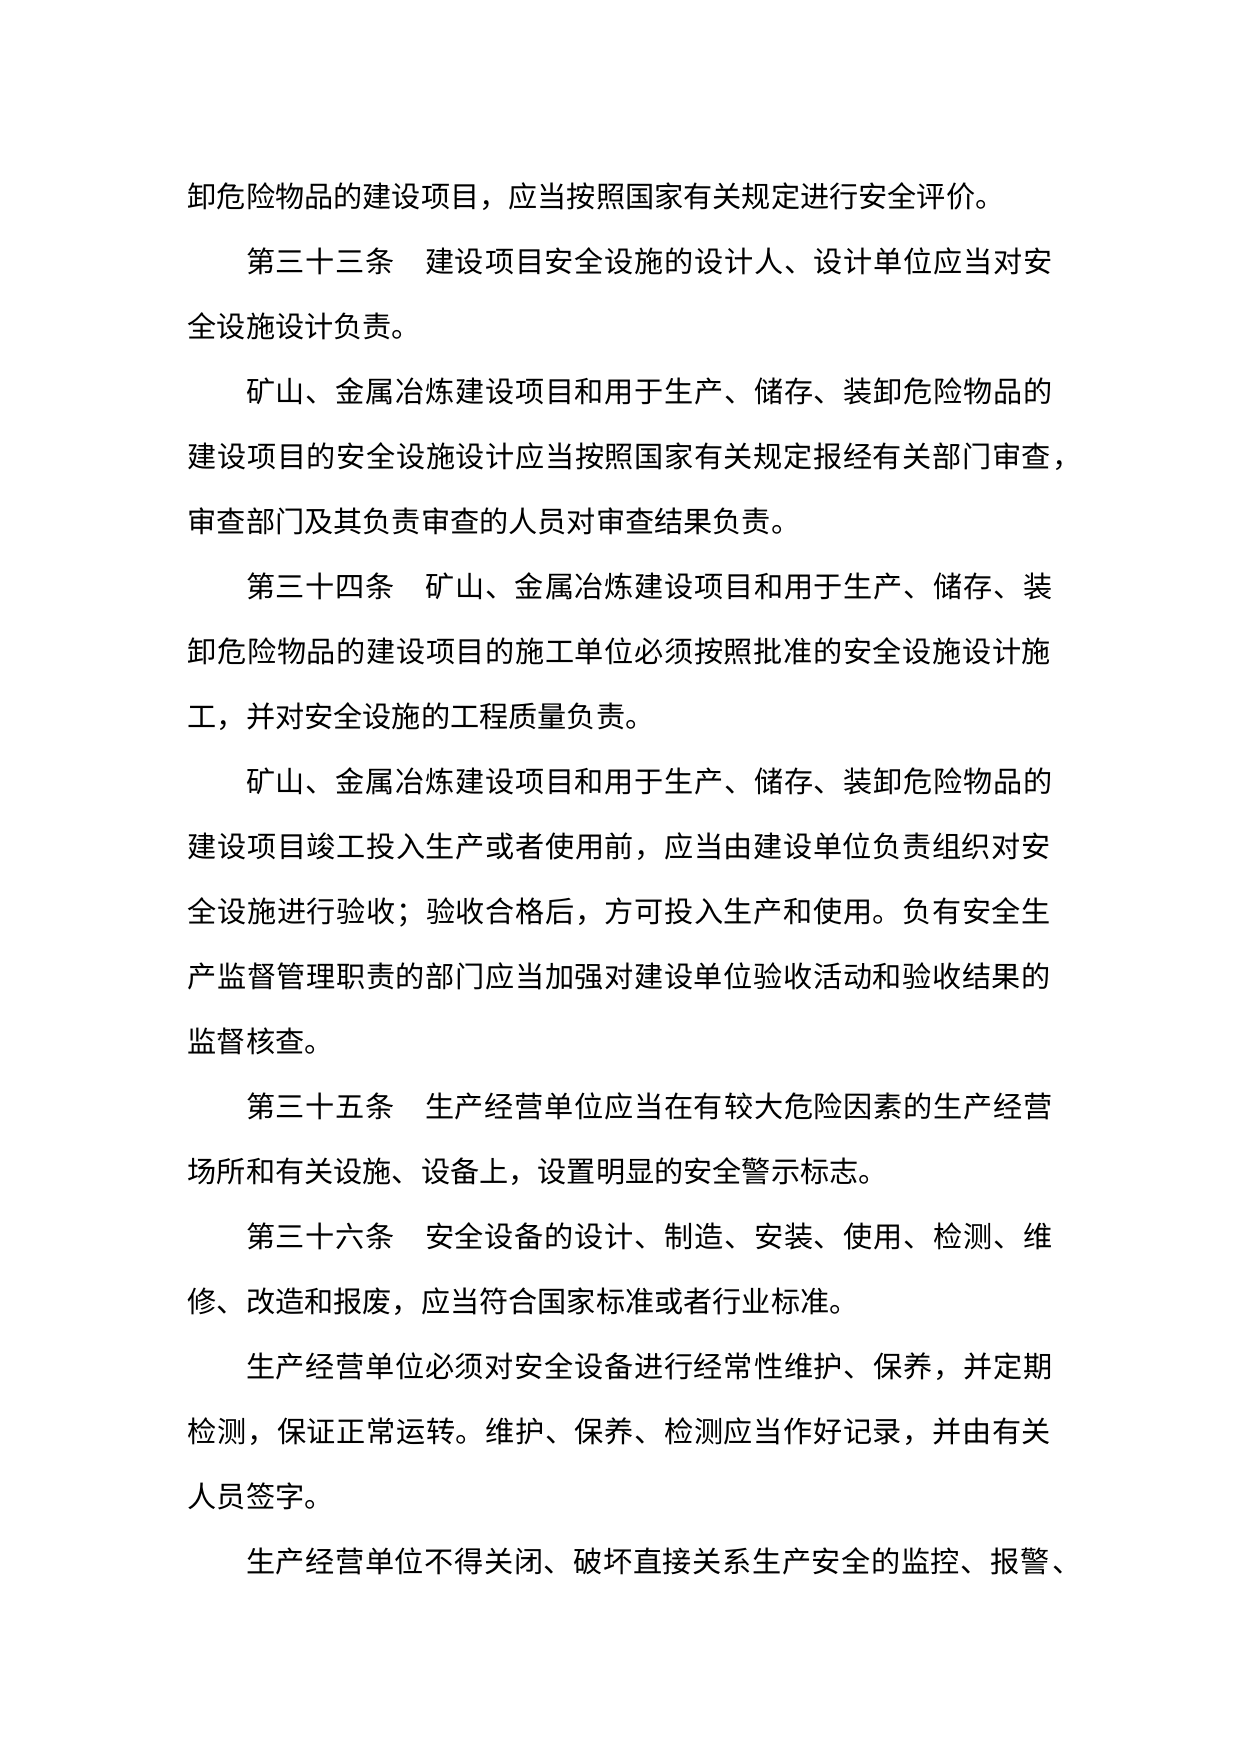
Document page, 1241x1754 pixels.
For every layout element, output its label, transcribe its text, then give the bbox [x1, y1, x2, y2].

text 第三十五条 生产经营单位应当在有较大危险因素的生产经营场所和有关设施、设备上，设置明显的安全警示标志。 [187, 1072, 1053, 1202]
text 第三十三条 建设项目安全设施的设计人、设计单位应当对安全设施设计负责。 [187, 227, 1053, 357]
text 第三十四条 矿山、金属冶炼建设项目和用于生产、储存、装卸危险物品的建设项目的施工单位必须按照批准的安全设施设计施工，并对安全设施的工程质量负责。 [187, 552, 1053, 747]
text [187, 1527, 1053, 1592]
text 矿山、金属冶炼建设项目和用于生产、储存、装卸危险物品的建设项目竣工投入生产或者使用前，应当由建设单位负责组织对安全设施进行验收；验收合格后，方可投入生产和使用。负有安全生产监督管理职责的部门应当加强对建设单位验收活动和验收结果的监督核查。 [187, 747, 1053, 1072]
text 矿山、金属冶炼建设项目和用于生产、储存、装卸危险物品的建设项目的安全设施设计应当按照国家有关规定报经有关部门审查，审查部门及其负责审查的人员对审查结果负责。 [187, 357, 1053, 552]
text 生产经营单位必须对安全设备进行经常性维护、保养，并定期检测，保证正常运转。维护、保养、检测应当作好记录，并由有关人员签字。 [187, 1332, 1053, 1527]
text 第三十六条 安全设备的设计、制造、安装、使用、检测、维修、改造和报废，应当符合国家标准或者行业标准。 [187, 1202, 1053, 1332]
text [187, 162, 1053, 227]
